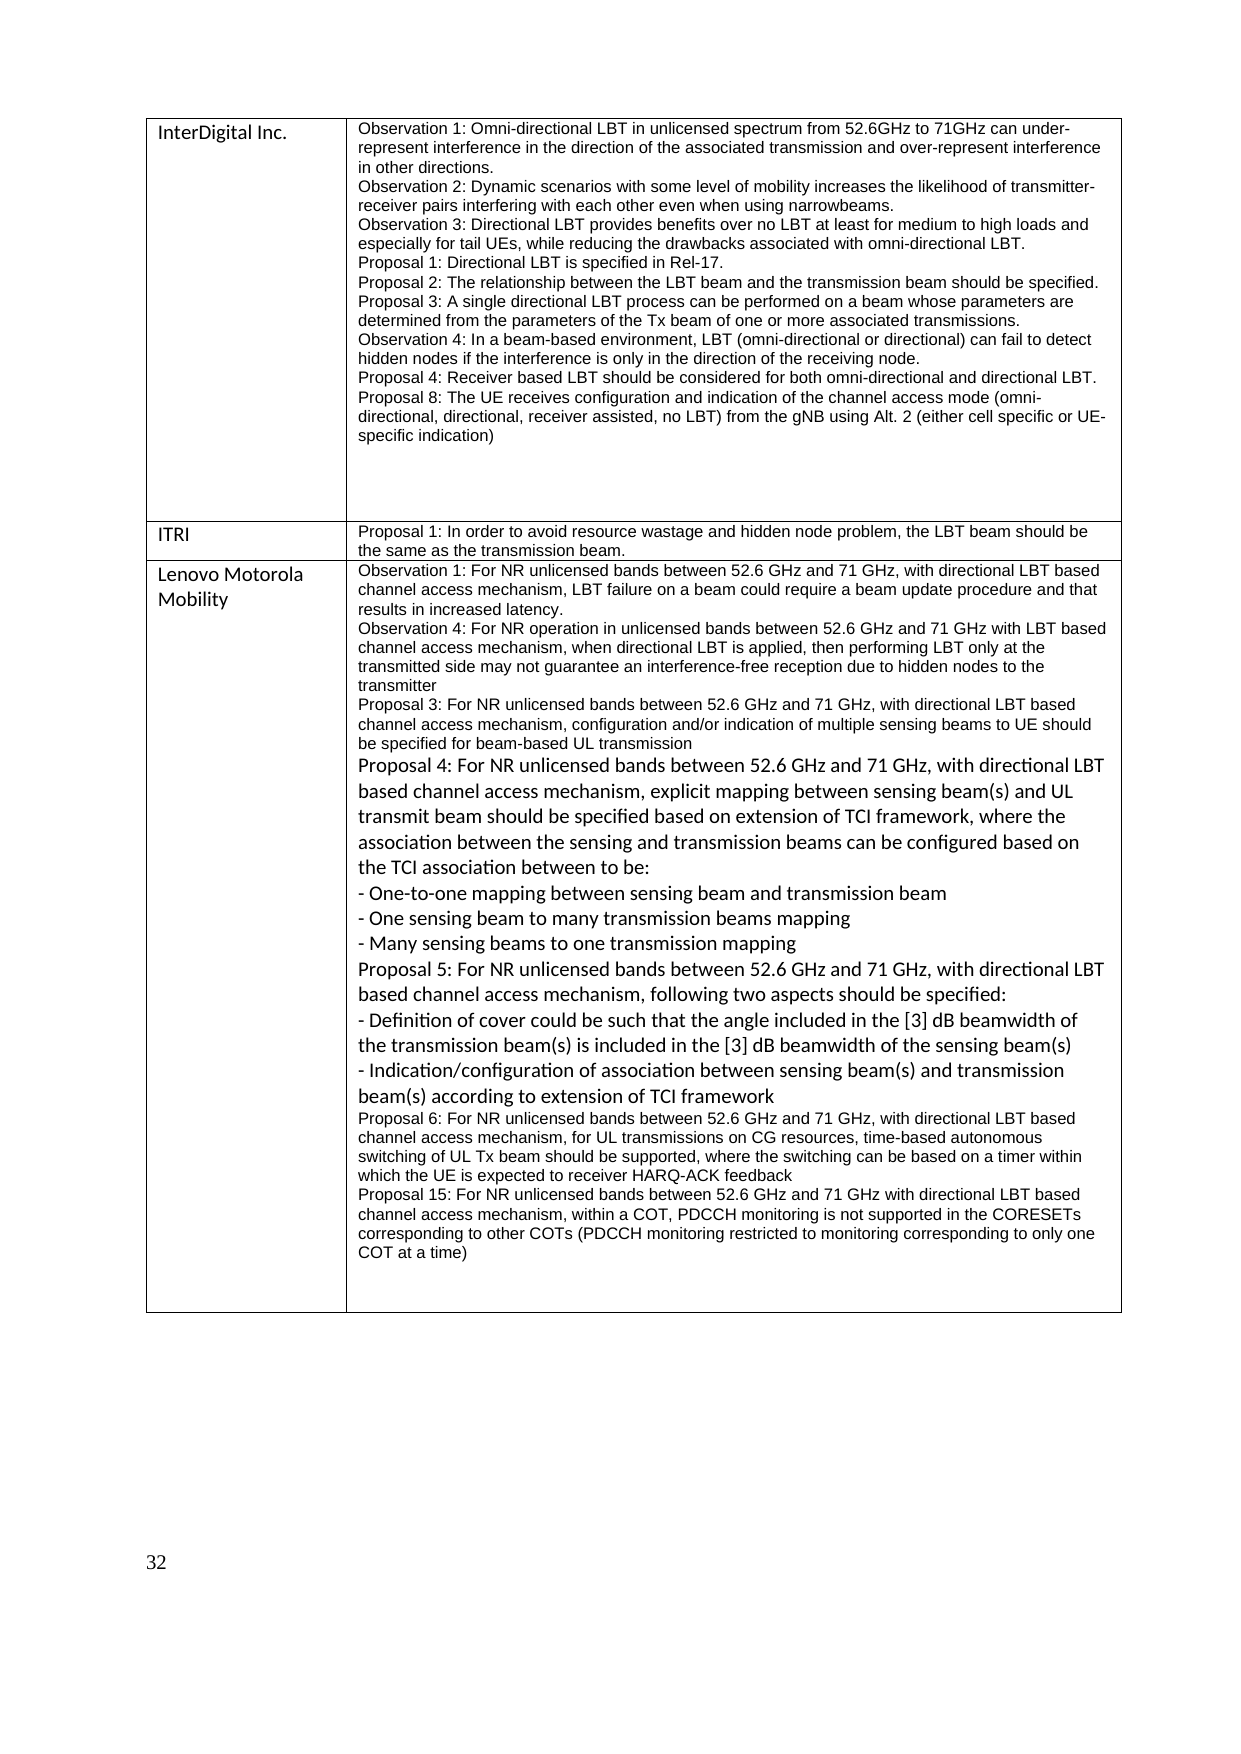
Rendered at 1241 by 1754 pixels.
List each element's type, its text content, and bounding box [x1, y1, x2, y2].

table_cell Observation 1: Omni-directional LBT in unlicensed spectrum from 52.6GHz to 71GHz can under-represent interference in the direction of the associated transmission and over-represent interference in other directions. Observation 2: Dynamic scenarios with some level of mobility increases the likelihood of transmitter-receiver pairs interfering with each other even when using narrowbeams. Observation 3: Directional LBT provides benefits over no LBT at least for medium to high loads and especially for tail UEs, while reducing the drawbacks associated with omni-directional LBT. Proposal 1: Directional LBT is specified in Rel-17. Proposal 2: The relationship between the LBT beam and the transmission beam should be specified. Proposal 3: A single directional LBT process can be performed on a beam whose parameters are determined from the parameters of the Tx beam of one or more associated transmissions. Observation 4: In a beam-based environment, LBT (omni-directional or directional) can fail to detect hidden nodes if the interference is only in the direction of the receiving node. Proposal 4: Receiver based LBT should be considered for both omni-directional and directional LBT. Proposal 8: The UE receives configuration and indication of the channel access mode (omni-directional, directional, receiver assisted, no LBT) from the gNB using Alt. 2 (either cell specific or UE-specific indication) [347, 119, 1121, 521]
table_cell Observation 1: For NR unlicensed bands between 52.6 GHz and 71 GHz, with directional LBT based channel access mechanism, LBT failure on a beam could require a beam update procedure and that results in increased latency. Observation 4: For NR operation in unlicensed bands between 52.6 GHz and 71 GHz with LBT based channel access mechanism, when directional LBT is applied, then performing LBT only at the transmitted side may not guarantee an interference-free reception due to hidden nodes to the transmitter Proposal 3: For NR unlicensed bands between 52.6 GHz and 71 GHz, with directional LBT based channel access mechanism, configuration and/or indication of multiple sensing beams to UE should be specified for beam-based UL transmission Proposal 4: For NR unlicensed bands between 52.6 GHz and 71 GHz, with directional LBT based channel access mechanism, explicit mapping between sensing beam(s) and UL transmit beam should be specified based on extension of TCI framework, where the association between the sensing and transmission beams can be configured based on the TCI association between to be: - One-to-one mapping between sensing beam and transmission beam - One sensing beam to many transmission beams mapping - Many sensing beams to one transmission mapping Proposal 5: For NR unlicensed bands between 52.6 GHz and 71 GHz, with directional LBT based channel access mechanism, following two aspects should be specified: - Definition of cover could be such that the angle included in the [3] dB beamwidth of the transmission beam(s) is included in the [3] dB beamwidth of the sensing beam(s) - Indication/configuration of association between sensing beam(s) and transmission beam(s) according to extension of TCI framework Proposal 6: For NR unlicensed bands between 52.6 GHz and 71 GHz, with directional LBT based channel access mechanism, for UL transmissions on CG resources, time-based autonomous switching of UL Tx beam should be supported, where the switching can be based on a timer within which the UE is expected to receiver HARQ-ACK feedback Proposal 15: For NR unlicensed bands between 52.6 GHz and 71 GHz with directional LBT based channel access mechanism, within a COT, PDCCH monitoring is not supported in the CORESETs corresponding to other COTs (PDCCH monitoring restricted to monitoring corresponding to only one COT at a time) [347, 561, 1121, 1312]
table_cell Lenovo Motorola Mobility [147, 561, 346, 1312]
table_cell ITRI [147, 522, 346, 560]
table_cell InterDigital Inc. [147, 119, 346, 521]
table_cell Proposal 1: In order to avoid resource wastage and hidden node problem, the LBT beam should be the same as the transmission beam. [347, 522, 1121, 560]
